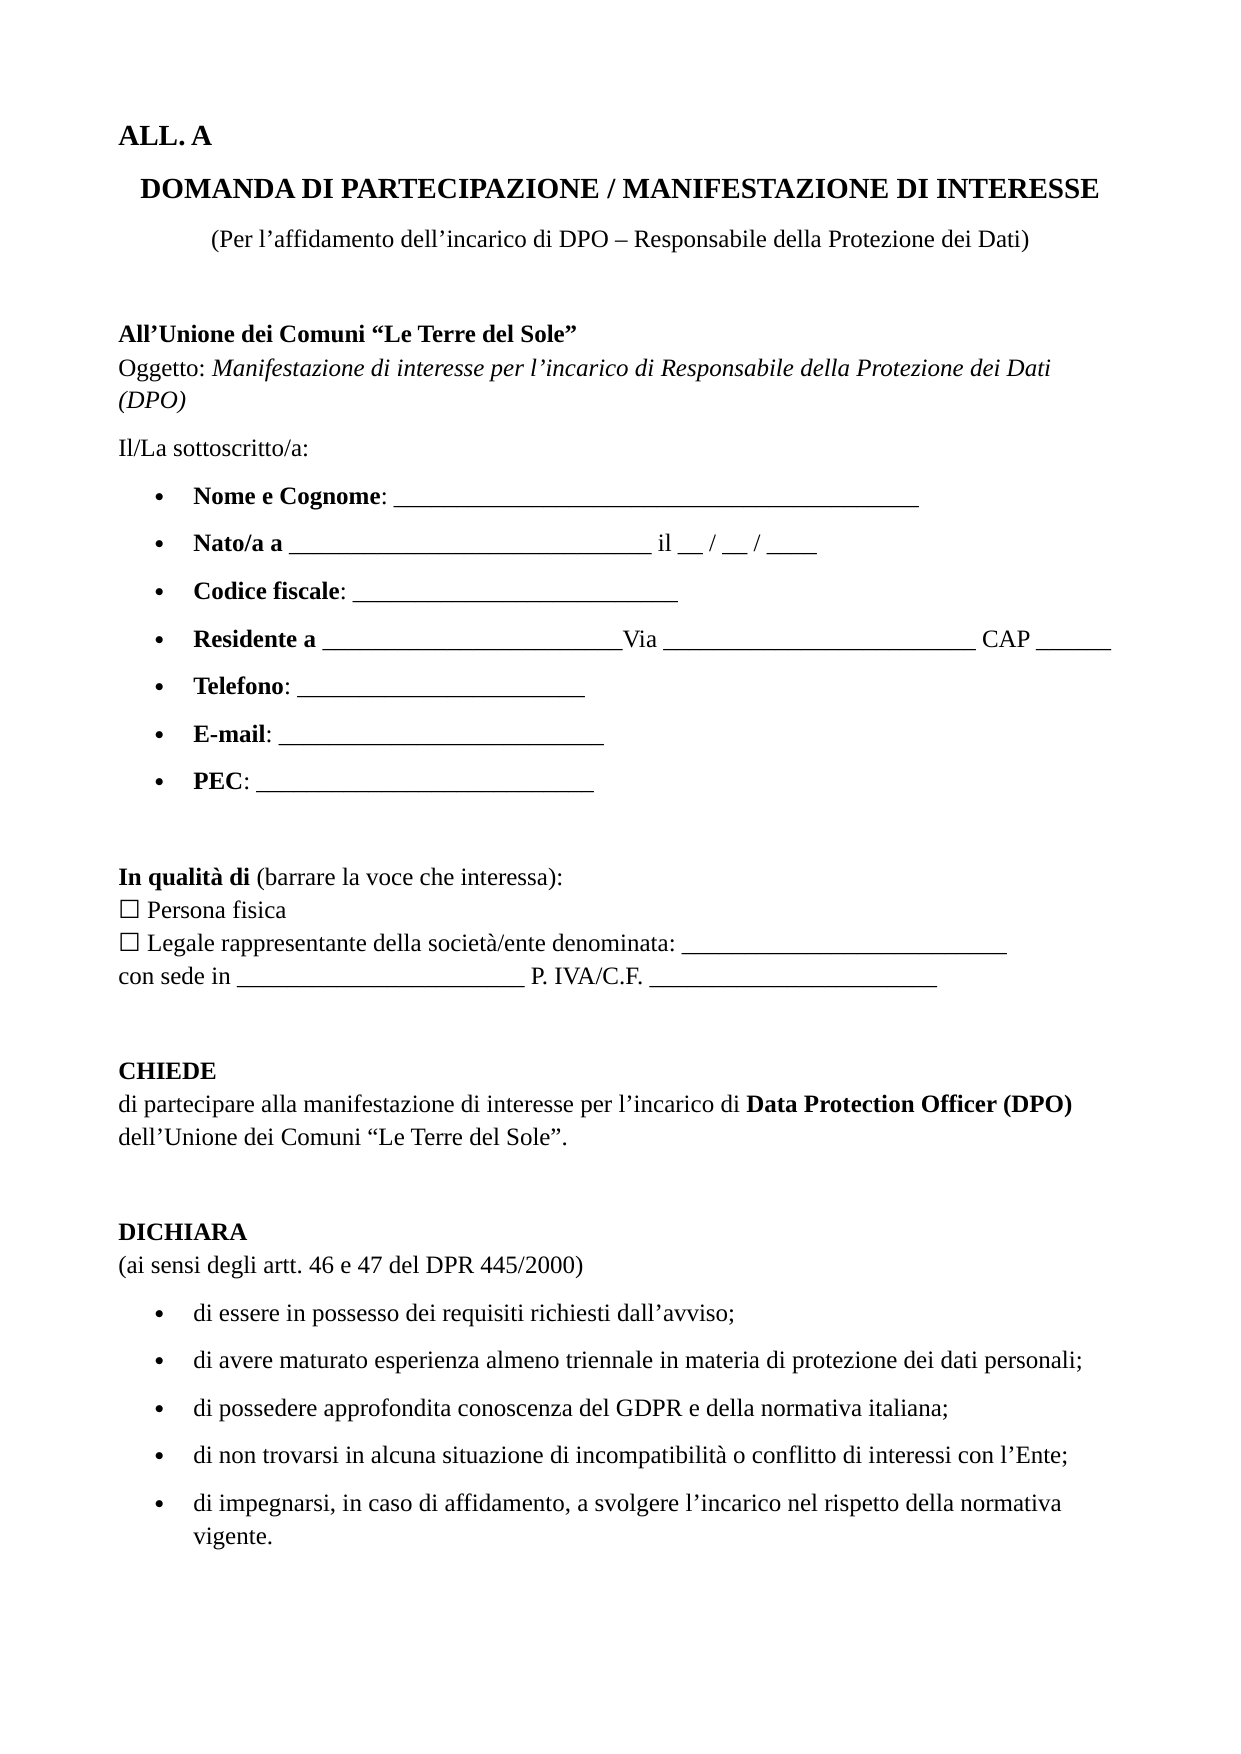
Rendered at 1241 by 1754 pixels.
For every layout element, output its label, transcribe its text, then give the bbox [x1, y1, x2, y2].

list di essere in possesso dei requisiti richiesti dall’avviso; [156, 1298, 1122, 1327]
list di avere maturato esperienza almeno triennale in materia di protezione dei dati personali; [156, 1345, 1122, 1374]
list Residente a ________________________Via _________________________ CAP ______ [156, 624, 1122, 652]
list di non trovarsi in alcuna situazione di incompatibilità o conflitto di interessi con l’Ente; [156, 1441, 1122, 1469]
list Telefono: _______________________ [156, 671, 1122, 700]
text All’Unione dei Comuni “Le Terre del Sole” Oggetto: Manifestazione di interesse per l’incarico di Responsabile della Protezione dei Dati (DPO) [118, 319, 1122, 414]
text DICHIARA (ai sensi degli artt. 46 e 47 del DPR 445/2000) [118, 1217, 1122, 1279]
list di impegnarsi, in caso di affidamento, a svolgere l’incarico nel rispetto della normativa vigente. [156, 1488, 1122, 1550]
text CHIEDE di partecipare alla manifestazione di interesse per l’incarico di Data Protection Officer (DPO) dell’Unione dei Comuni “Le Terre del Sole”. [118, 1056, 1122, 1151]
text ALL. A [118, 118, 1122, 152]
list E-mail: __________________________ [156, 719, 1122, 748]
list Codice fiscale: __________________________ [156, 576, 1122, 605]
text (Per l’affidamento dell’incarico di DPO – Responsabile della Protezione dei Dati) [118, 224, 1122, 253]
text DOMANDA DI PARTECIPAZIONE / MANIFESTAZIONE DI INTERESSE [118, 171, 1122, 205]
list Nato/a a _____________________________ il __ / __ / ____ [156, 528, 1122, 557]
list di possedere approfondita conoscenza del GDPR e della normativa italiana; [156, 1393, 1122, 1422]
list Nome e Cognome: __________________________________________ [156, 481, 1122, 509]
list PEC: ___________________________ [156, 766, 1122, 795]
text In qualità di (barrare la voce che interessa): ☐ Persona fisica ☐ Legale rappresentante della società/ente denominata: __________________________ con sede in _______________________ P. IVA/C.F. _______________________ [118, 862, 1122, 989]
text Il/La sottoscritto/a: [118, 433, 1122, 462]
